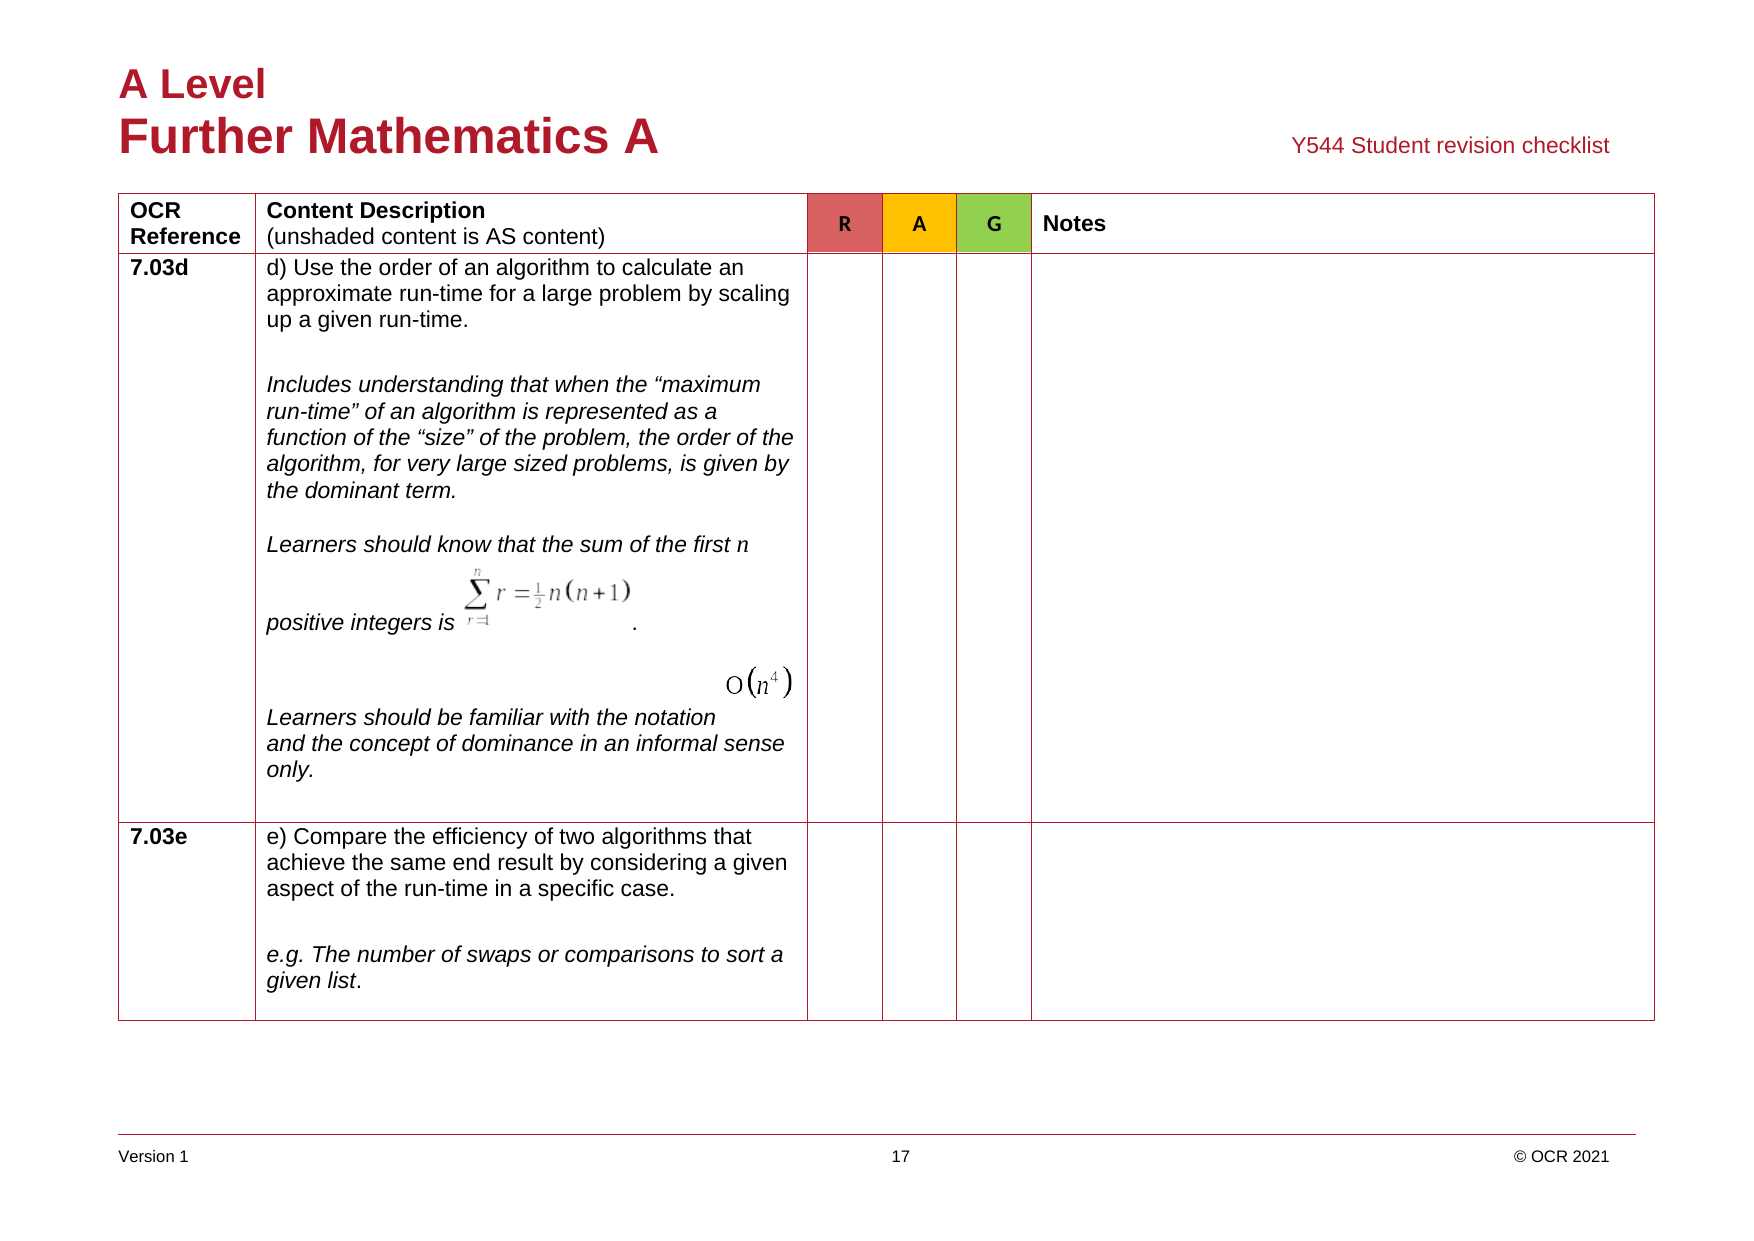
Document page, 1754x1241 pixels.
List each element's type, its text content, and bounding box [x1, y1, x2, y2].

table_cell [808, 254, 882, 822]
table_cell 7.03e [119, 823, 255, 1019]
table_cell d) Use the order of an algorithm to calculate an approximate run-time for a large problem by scaling up a given run-time. Includes understanding that when the “maximum run-time” of an algorithm is represented as a function of the “size” of the problem, the order of the algorithm, for very large sized problems, is given by the dominant term. Learners should know that the sum of the first n positive integers is . Learners should be familiar with the notation and the concept of dominance in an informal sense only. [256, 254, 807, 822]
table_cell [957, 823, 1031, 1019]
table_header R [808, 194, 882, 252]
table_cell [1032, 254, 1654, 822]
table_header Notes [1032, 194, 1654, 252]
table_cell [808, 823, 882, 1019]
table_header G [957, 194, 1031, 252]
table_cell e) Compare the efficiency of two algorithms that achieve the same end result by considering a given aspect of the run-time in a specific case. e.g. The number of swaps or comparisons to sort a given list. [256, 823, 807, 1019]
table_header Content Description (unshaded content is AS content) [256, 194, 807, 252]
table_header A [883, 194, 956, 252]
table_cell [883, 823, 956, 1019]
table_header OCR Reference [119, 194, 255, 252]
table_cell [957, 254, 1031, 822]
table_cell [883, 254, 956, 822]
table_cell 7.03d [119, 254, 255, 822]
table_cell [1032, 823, 1654, 1019]
